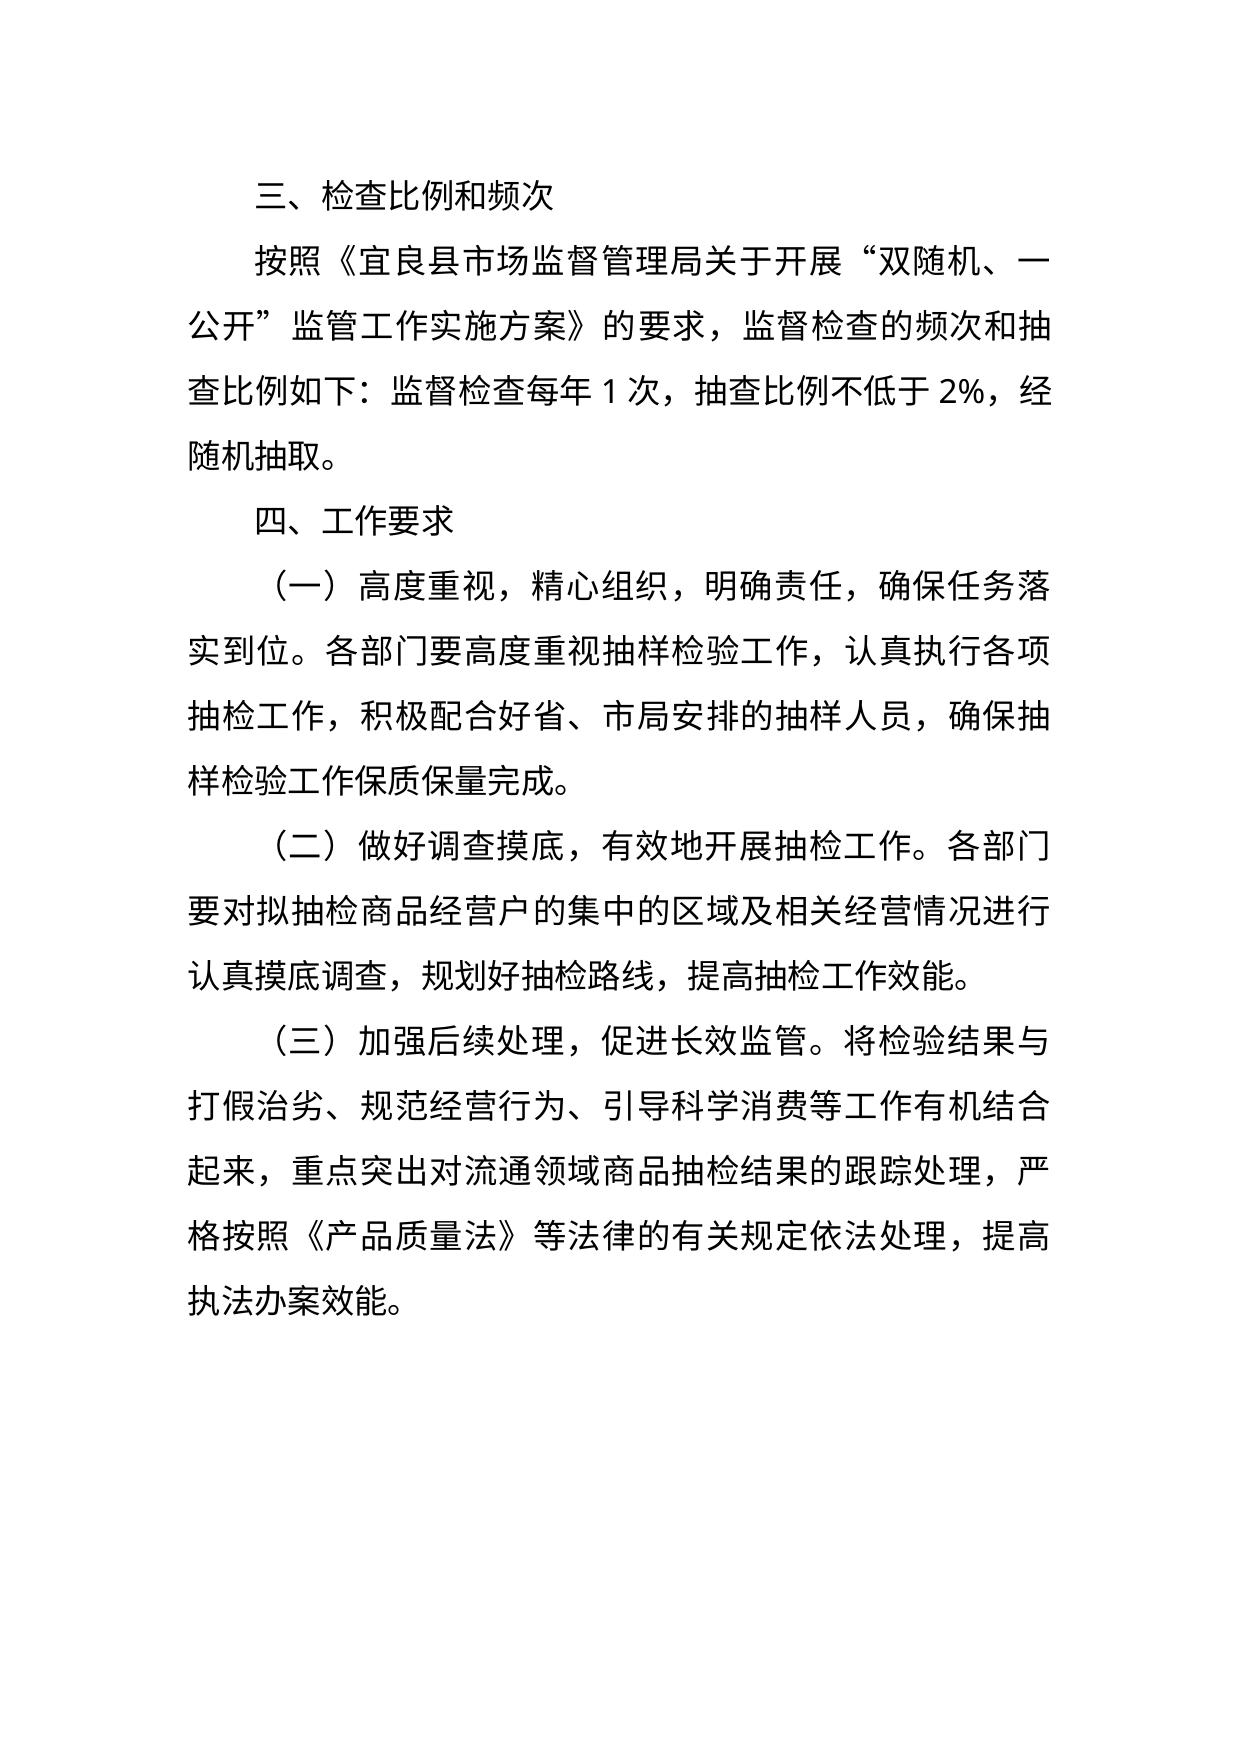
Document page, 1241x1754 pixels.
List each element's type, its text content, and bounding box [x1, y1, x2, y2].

text 三、检查比例和频次 [187, 162, 1053, 227]
text （一）高度重视，精心组织，明确责任，确保任务落实到位。各部门要高度重视抽样检验工作，认真执行各项抽检工作，积极配合好省、市局安排的抽样人员，确保抽样检验工作保质保量完成。 [187, 552, 1053, 812]
text （二）做好调查摸底，有效地开展抽检工作。各部门要对拟抽检商品经营户的集中的区域及相关经营情况进行认真摸底调查，规划好抽检路线，提高抽检工作效能。 [187, 812, 1053, 1007]
text 四、工作要求 [187, 487, 1053, 552]
text （三）加强后续处理，促进长效监管。将检验结果与打假治劣、规范经营行为、引导科学消费等工作有机结合起来，重点突出对流通领域商品抽检结果的跟踪处理，严格按照《产品质量法》等法律的有关规定依法处理，提高执法办案效能。 [187, 1007, 1053, 1332]
text 按照《宜良县市场监督管理局关于开展“双随机、一公开”监管工作实施方案》的要求，监督检查的频次和抽查比例如下：监督检查每年1次，抽查比例不低于2%，经随机抽取。 [187, 227, 1053, 487]
